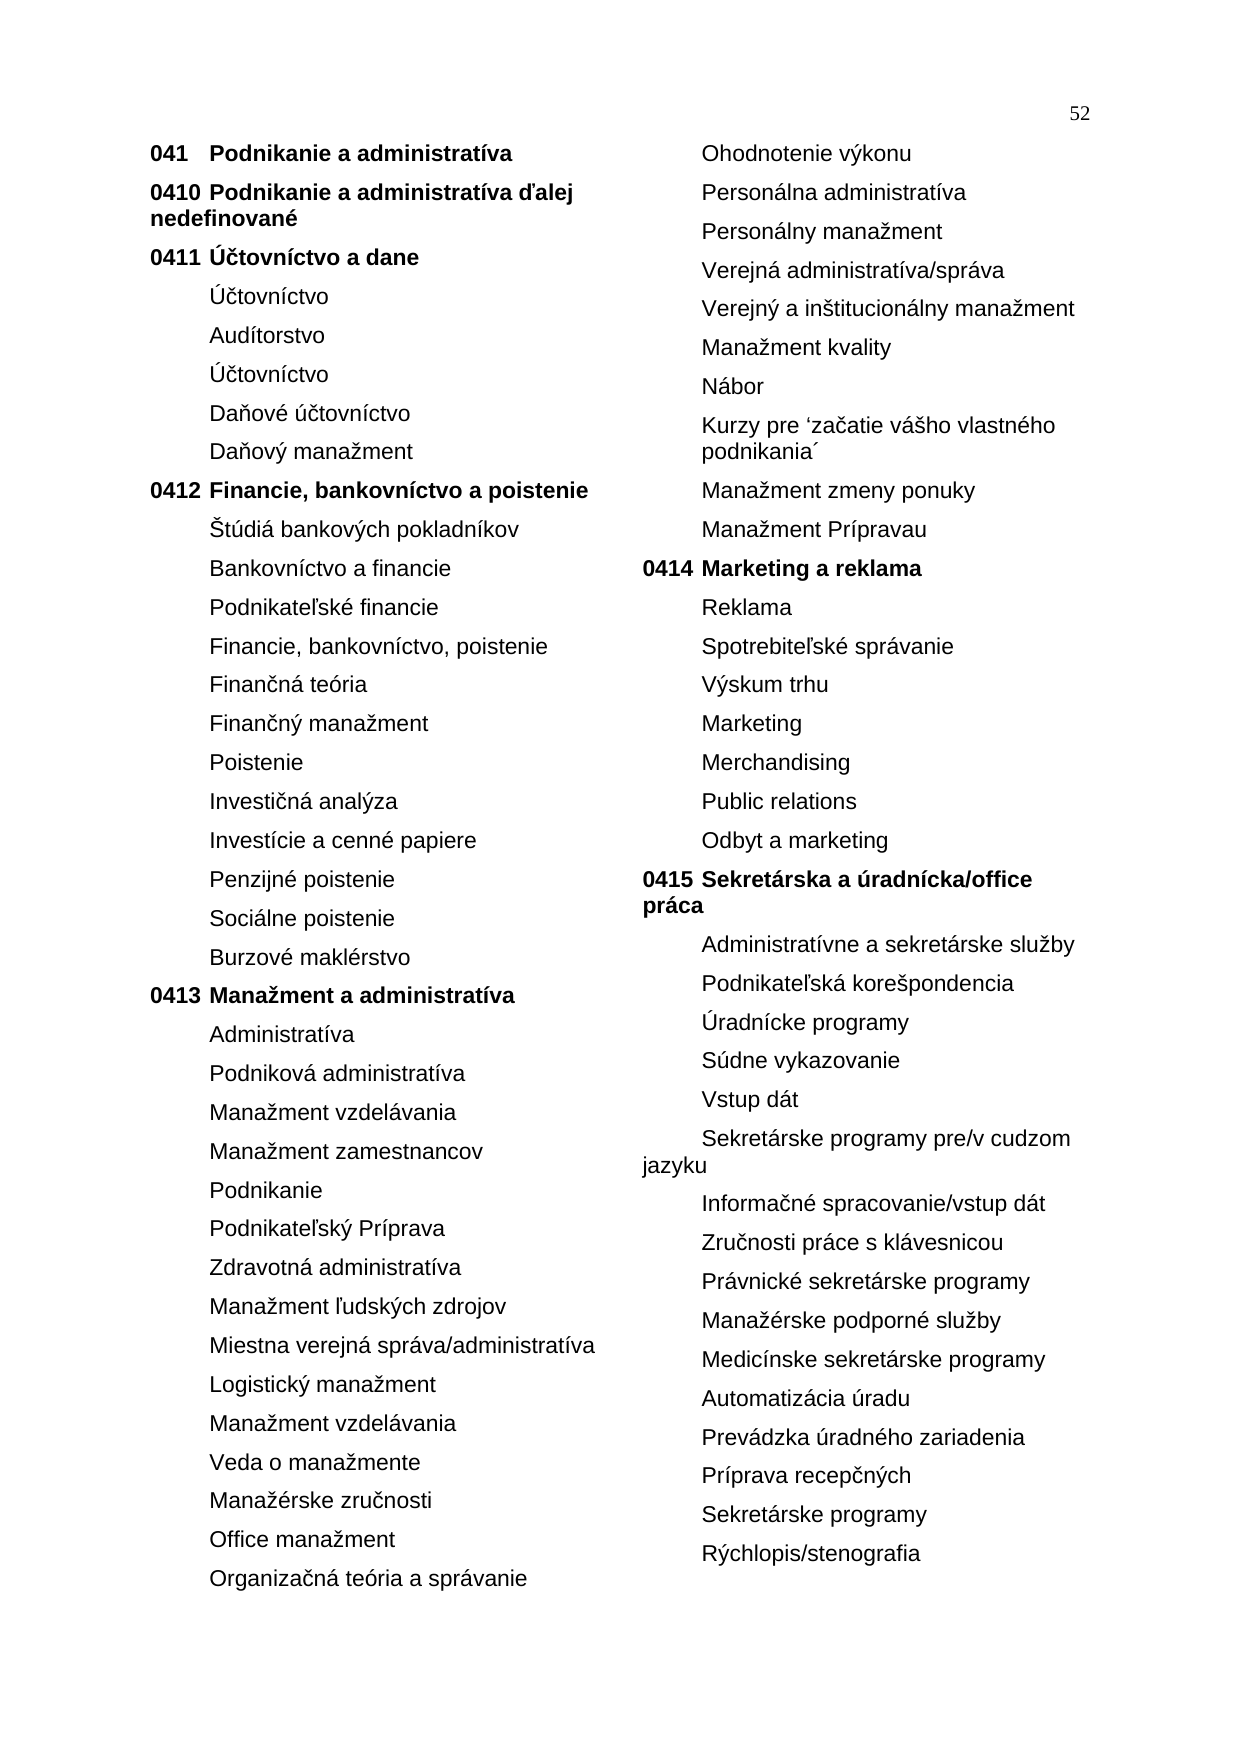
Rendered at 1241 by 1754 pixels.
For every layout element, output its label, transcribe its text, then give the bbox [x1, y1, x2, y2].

text Štúdiá bankových pokladníkov [150, 516, 598, 542]
text Kurzy pre ‘začatie vášho vlastného podnikania´ [642, 412, 1090, 465]
text Daňové účtovníctvo [150, 399, 598, 426]
text Nábor [642, 373, 1090, 399]
text Finančná teória [150, 671, 598, 698]
text Manažment zamestnancov [150, 1138, 598, 1164]
text 041 Podnikanie a administratíva [150, 140, 598, 166]
text Administratíva [150, 1021, 598, 1047]
text Zručnosti práce s klávesnicou [642, 1229, 1090, 1256]
text Informačné spracovanie/vstup dát [642, 1190, 1090, 1217]
text Podnikateľské financie [150, 594, 598, 620]
text Účtovníctvo [150, 283, 598, 309]
text Ohodnotenie výkonu [642, 140, 1090, 166]
text Financie, bankovníctvo, poistenie [150, 633, 598, 659]
text Organizačná teória a správanie [150, 1565, 598, 1591]
text Účtovníctvo [150, 361, 598, 387]
text Zdravotná administratíva [150, 1254, 598, 1281]
text Spotrebiteľské správanie [642, 633, 1090, 659]
text Administratívne a sekretárske služby [642, 931, 1090, 957]
text Reklama [642, 594, 1090, 620]
text Audítorstvo [150, 322, 598, 348]
text Office manažment [150, 1526, 598, 1553]
text Právnické sekretárske programy [642, 1268, 1090, 1294]
text 0415 Sekretárska a úradnícka/office práca [642, 866, 1090, 918]
text Manažment zmeny ponuky [642, 477, 1090, 503]
text Public relations [642, 788, 1090, 814]
text Personálny manažment [642, 218, 1090, 244]
text Manažment ľudských zdrojov [150, 1293, 598, 1319]
text Príprava recepčných [642, 1462, 1090, 1489]
text Manažment kvality [642, 334, 1090, 361]
text Merchandising [642, 749, 1090, 776]
text Sekretárske programy pre/v cudzom jazyku [642, 1125, 1090, 1178]
text Prevádzka úradného zariadenia [642, 1423, 1090, 1450]
text Súdne vykazovanie [642, 1047, 1090, 1074]
text Verejná administratíva/správa [642, 257, 1090, 283]
text Poistenie [150, 749, 598, 776]
text Personálna administratíva [642, 179, 1090, 205]
text Medicínske sekretárske programy [642, 1346, 1090, 1372]
text Logistický manažment [150, 1371, 598, 1397]
text Manažment Prípravau [642, 516, 1090, 542]
text 0412 Financie, bankovníctvo a poistenie [150, 477, 598, 503]
text Podniková administratíva [150, 1060, 598, 1086]
text Vstup dát [642, 1086, 1090, 1113]
text Miestna verejná správa/administratíva [150, 1332, 598, 1358]
text Investície a cenné papiere [150, 827, 598, 853]
text Manažment vzdelávania [150, 1410, 598, 1436]
text Podnikateľská korešpondencia [642, 970, 1090, 996]
text 0414 Marketing a reklama [642, 555, 1090, 581]
text Automatizácia úradu [642, 1385, 1090, 1411]
text Výskum trhu [642, 671, 1090, 698]
text Podnikateľský Príprava [150, 1215, 598, 1242]
text Marketing [642, 710, 1090, 737]
text Investičná analýza [150, 788, 598, 814]
text 0410 Podnikanie a administratíva ďalej nedefinované [150, 179, 598, 232]
text Manažérske zručnosti [150, 1487, 598, 1514]
text Penzijné poistenie [150, 866, 598, 892]
text Sociálne poistenie [150, 904, 598, 931]
text Finančný manažment [150, 710, 598, 737]
text Daňový manažment [150, 438, 598, 465]
text Manažment vzdelávania [150, 1099, 598, 1125]
text Bankovníctvo a financie [150, 555, 598, 581]
text Burzové maklérstvo [150, 943, 598, 970]
text 0411 Účtovníctvo a dane [150, 244, 598, 270]
text Verejný a inštitucionálny manažment [642, 295, 1090, 322]
text Podnikanie [150, 1177, 598, 1203]
text Veda o manažmente [150, 1448, 598, 1475]
text Sekretárske programy [642, 1501, 1090, 1528]
text Odbyt a marketing [642, 827, 1090, 853]
text Rýchlopis/stenografia [642, 1540, 1090, 1566]
text Úradnícke programy [642, 1009, 1090, 1035]
text Manažérske podporné služby [642, 1307, 1090, 1333]
text 0413 Manažment a administratíva [150, 982, 598, 1009]
